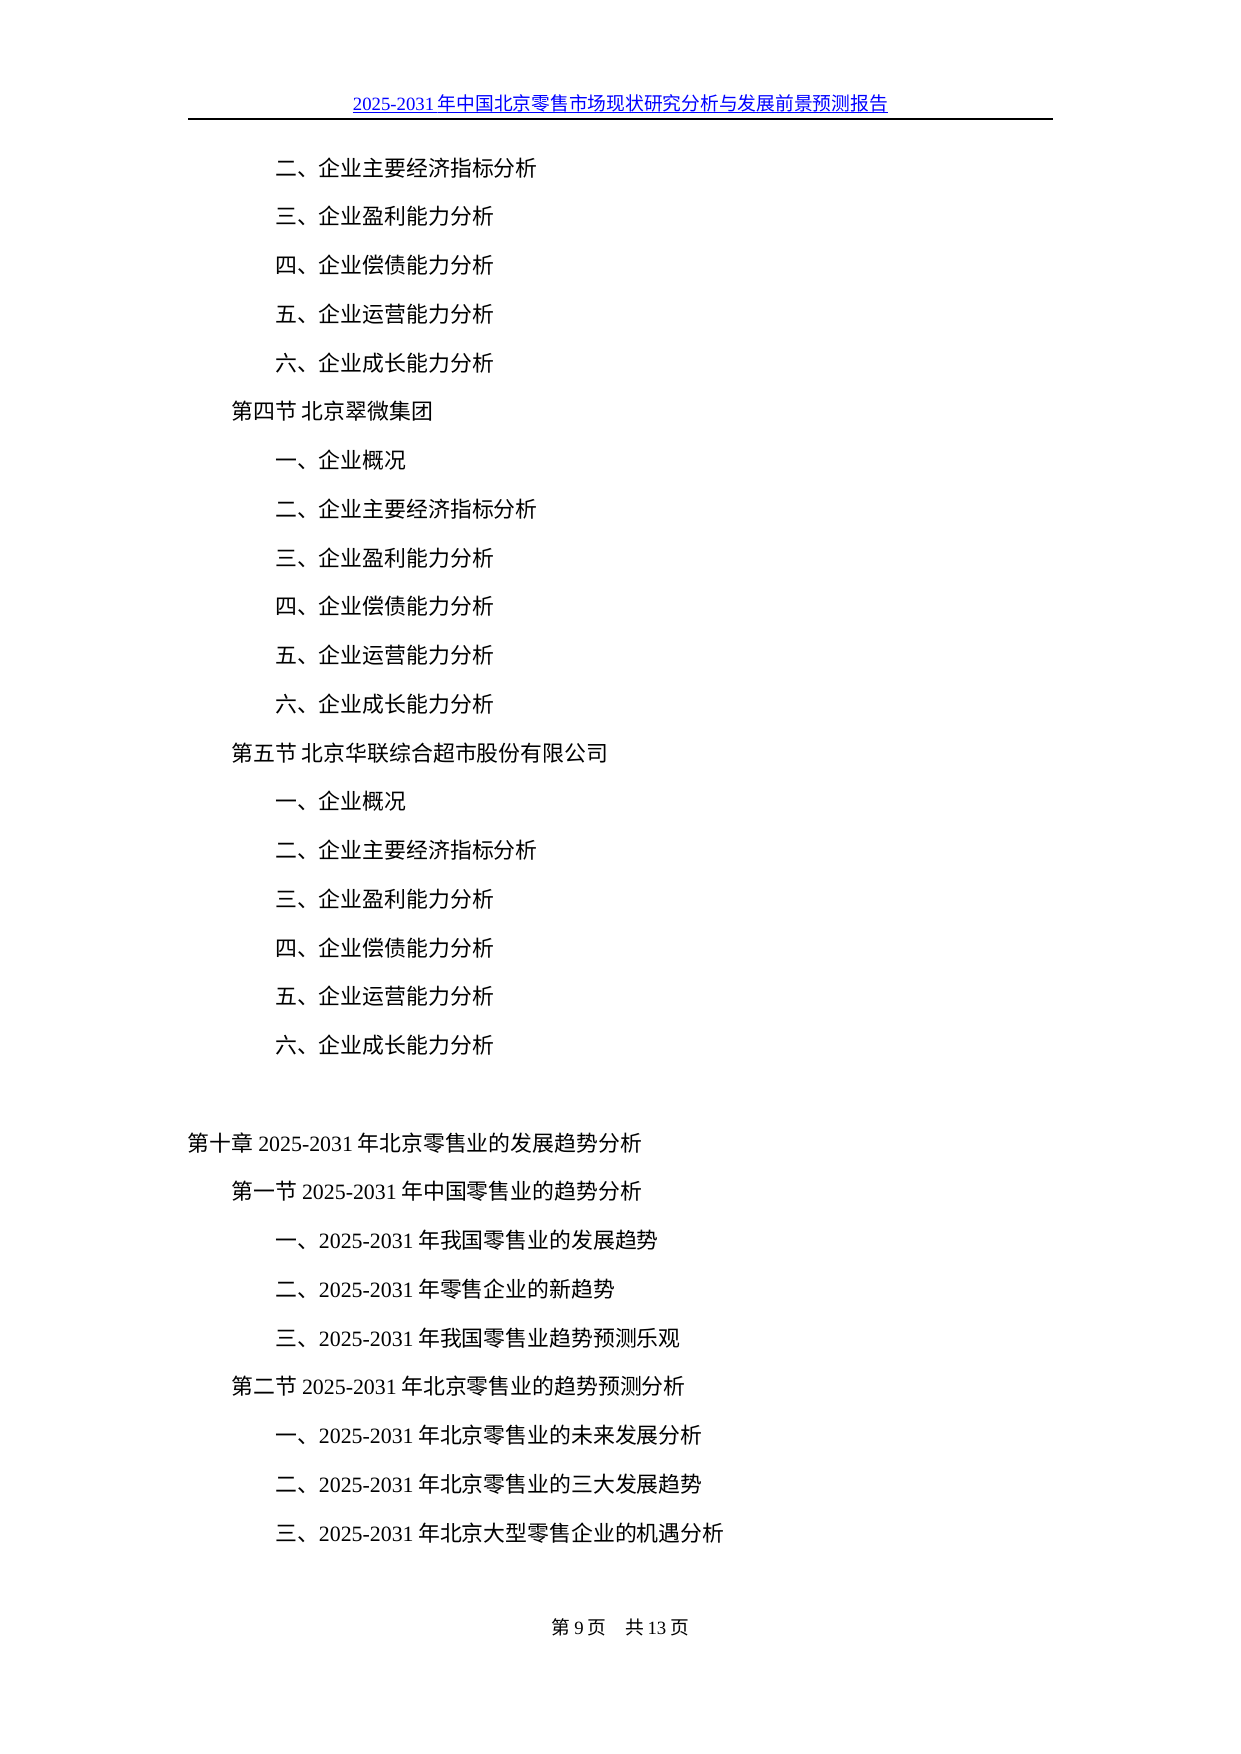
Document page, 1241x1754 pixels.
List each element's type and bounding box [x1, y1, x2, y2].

text [187, 150, 1053, 1548]
